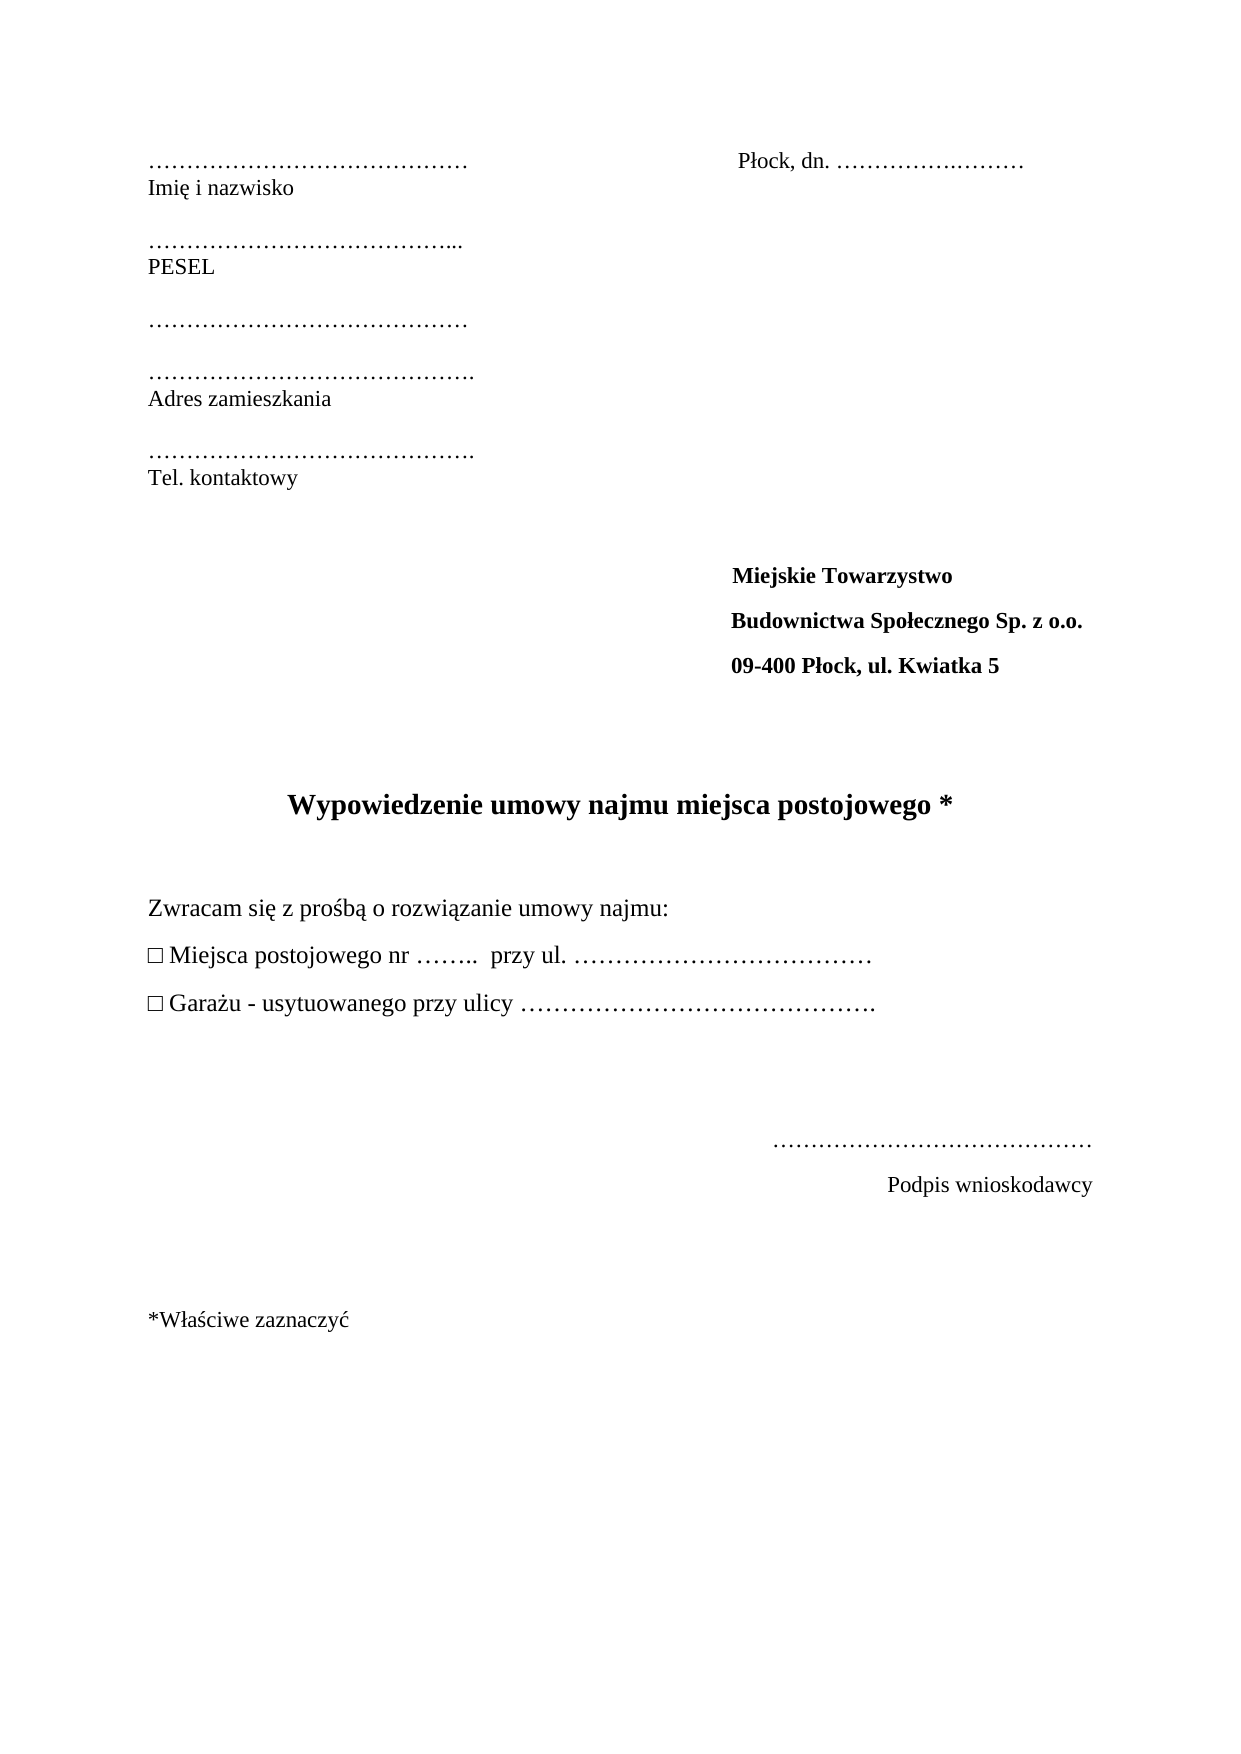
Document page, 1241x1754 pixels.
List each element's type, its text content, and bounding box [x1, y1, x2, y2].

text …………………………………... [148, 227, 1093, 253]
text Wypowiedzenie umowy najmu miejsca postojowego * [148, 787, 1093, 821]
text Podpis wnioskodawcy [148, 1171, 1093, 1198]
text ……………………………………. [148, 358, 1093, 385]
text PESEL [148, 253, 1093, 279]
text Imię i nazwisko [148, 174, 1093, 200]
text ……………………………………. [148, 437, 1093, 464]
text …………………………………… [148, 1126, 1093, 1152]
text □ Garażu - usytuowanego przy ulicy ……………………………………. [148, 988, 1093, 1017]
text 09-400 Płock, ul. Kwiatka 5 [148, 652, 1093, 678]
text Adres zamieszkania [148, 385, 1093, 411]
text Tel. kontaktowy [148, 464, 1093, 490]
text …………………………………… Płock, dn. …………….……… [148, 148, 1093, 174]
text Miejskie Towarzystwo [148, 562, 1093, 588]
text …………………………………… [148, 306, 1093, 332]
text □ Miejsca postojowego nr …….. przy ul. ……………………………… [148, 941, 1093, 969]
text Zwracam się z prośbą o rozwiązanie umowy najmu: [148, 893, 1093, 922]
text *Właściwe zaznaczyć [148, 1307, 1093, 1333]
text Budownictwa Społecznego Sp. z o.o. [148, 607, 1093, 633]
